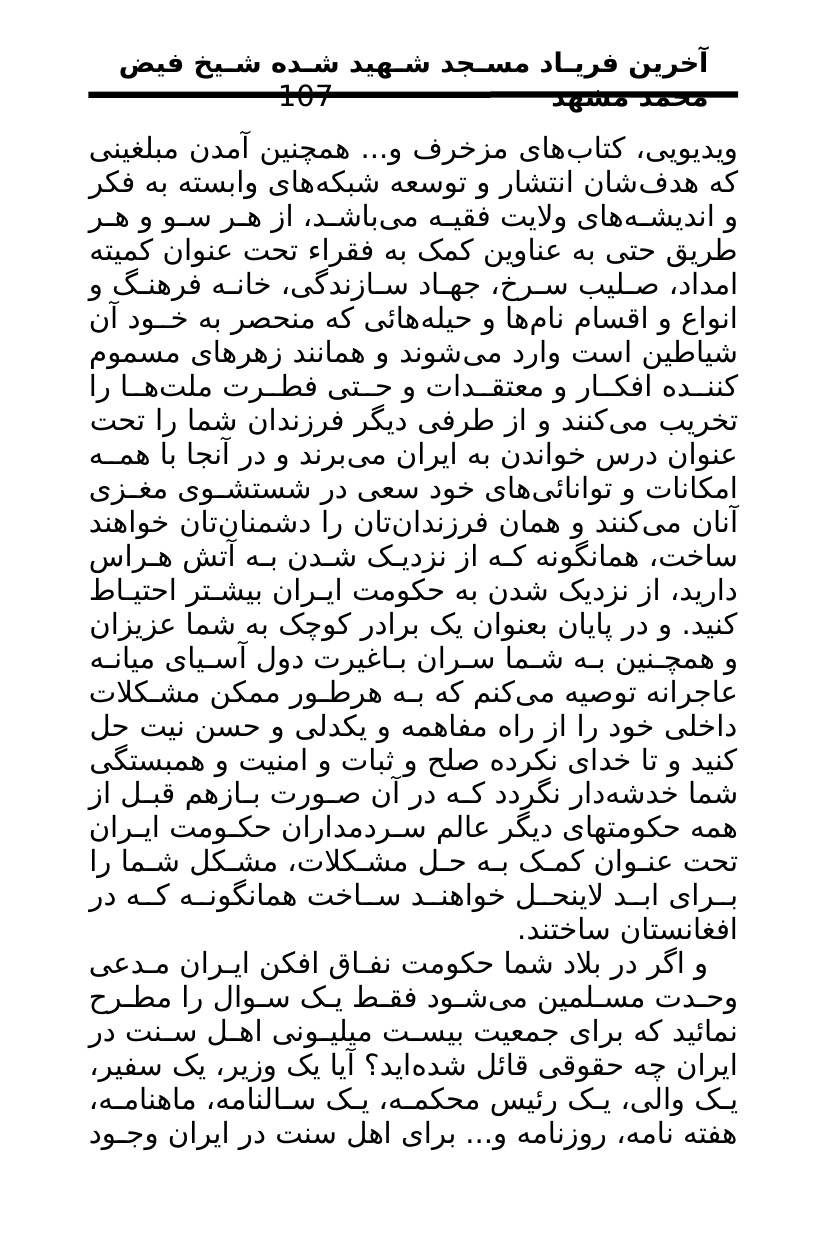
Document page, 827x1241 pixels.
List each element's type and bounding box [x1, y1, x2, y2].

text [89, 947, 738, 1150]
text [89, 132, 738, 947]
